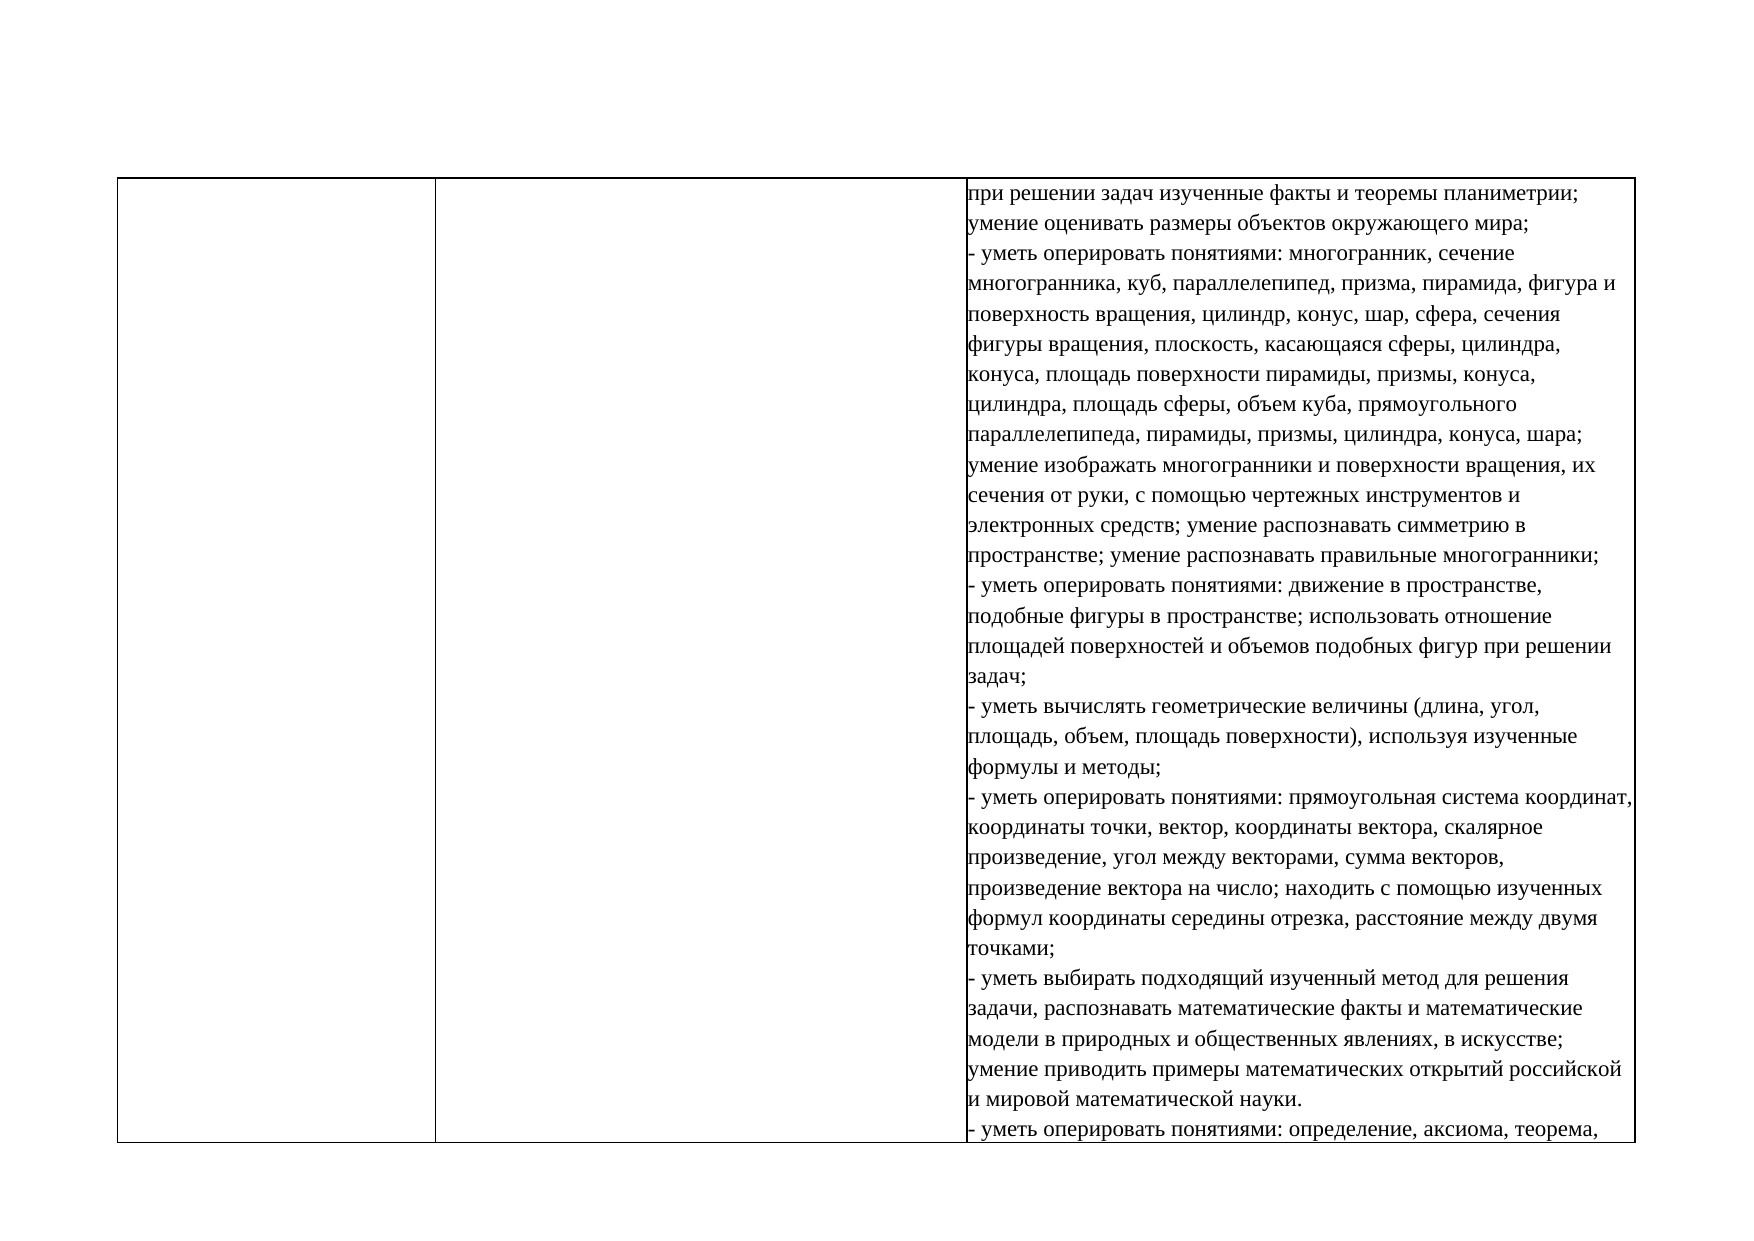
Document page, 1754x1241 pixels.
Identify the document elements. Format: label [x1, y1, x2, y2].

table_cell [118, 179, 435, 1142]
table_cell [436, 179, 966, 1142]
